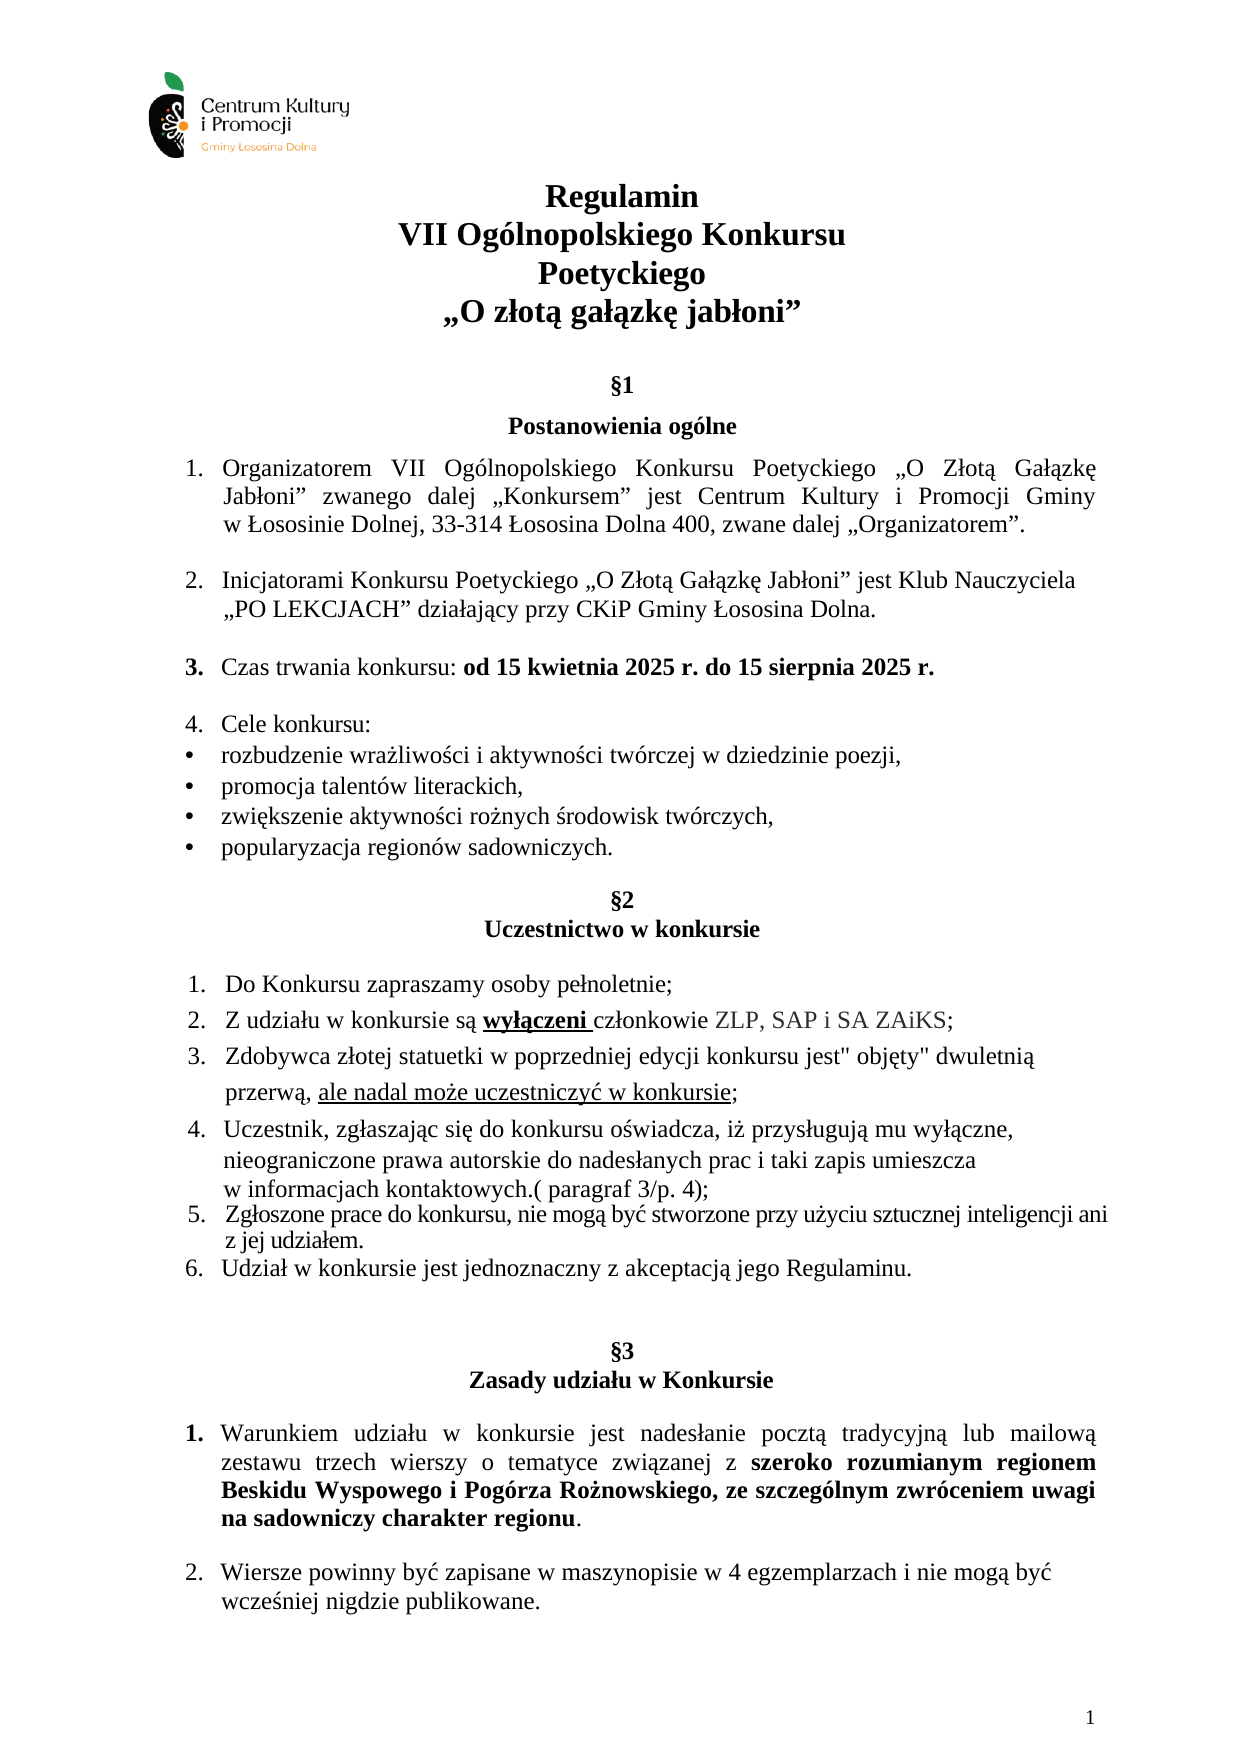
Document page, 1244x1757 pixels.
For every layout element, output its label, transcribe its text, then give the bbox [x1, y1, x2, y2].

text Uczestnictwo w konkursie [324, 914, 920, 942]
list Organizatorem VII Ogólnopolskiego Konkursu Poetyckiego „O Złotą Gałązkę Jabłoni” zwanego dalej „Konkursem” jest Centrum Kultury i Promocji Gminy w Łososinie Dolnej, 33-314 Łososina Dolna 400, zwane dalej „Organizatorem”. [185, 453, 1097, 538]
text VII Ogólnopolskiego Konkursu Poetyckiego [324, 214, 920, 291]
text „PO LEKCJACH” działający przy CKiP Gminy Łososina Dolna. [223, 595, 1108, 623]
list Z udziału w konkursie są wyłączeni członkowie ZLP, SAP i SA ZAiKS; [187, 1005, 1108, 1034]
list promocja talentów literackich, [185, 771, 1108, 799]
list Udział w konkursie jest jednoznaczny z akceptacją jego Regulaminu. [185, 1253, 1108, 1282]
text §3 [325, 1336, 920, 1365]
text „O złotą gałązkę jabłoni” [324, 292, 920, 330]
text §2 [325, 885, 920, 914]
list Zgłoszone prace do konkursu, nie mogą być stworzone przy użyciu sztucznej inteligencji ani z jej udziałem. [187, 1202, 1108, 1253]
list Zdobywca złotej statuetki w poprzedniej edycji konkursu jest" objęty" dwuletnią przerwą, ale nadal może uczestniczyć w konkursie; [187, 1041, 1035, 1106]
list rozbudzenie wrażliwości i aktywności twórczej w dziedzinie poezji, [185, 740, 1108, 769]
list Do Konkursu zapraszamy osoby pełnoletnie; [187, 969, 1108, 998]
list Wiersze powinny być zapisane w maszynopisie w 4 egzemplarzach i nie mogą być wcześniej nigdzie publikowane. [185, 1558, 1052, 1615]
picture [148, 72, 349, 158]
text w informacjach kontaktowych.( paragraf 3/p. 4); [223, 1177, 1108, 1202]
list Cele konkursu: [185, 709, 1108, 738]
text §1 [325, 370, 920, 399]
list Czas trwania konkursu: od 15 kwietnia 2025 r. do 15 sierpnia 2025 r. [185, 652, 1108, 681]
list Uczestnik, zgłaszając się do konkursu oświadcza, iż przysługują mu wyłączne, nieograniczone prawa autorskie do nadesłanych prac i taki zapis umieszcza [187, 1114, 1014, 1174]
list Warunkiem udziału w konkursie jest nadesłanie pocztą tradycyjną lub mailową zestawu trzech wierszy o tematyce związanej z szeroko rozumianym regionem Beskidu Wyspowego i Pogórza Rożnowskiego, ze szczególnym zwróceniem uwagi na sadowniczy charakter regionu. [185, 1419, 1096, 1532]
text Postanowienia ogólne [325, 411, 920, 440]
list popularyzacja regionów sadowniczych. [185, 832, 1108, 860]
text Regulamin [137, 176, 1106, 214]
text Zasady udziału w Konkursie [324, 1365, 918, 1394]
list Inicjatorami Konkursu Poetyckiego „O Złotą Gałązkę Jabłoni” jest Klub Nauczyciela [185, 566, 1108, 595]
list zwiększenie aktywności rożnych środowisk twórczych, [185, 801, 1108, 830]
